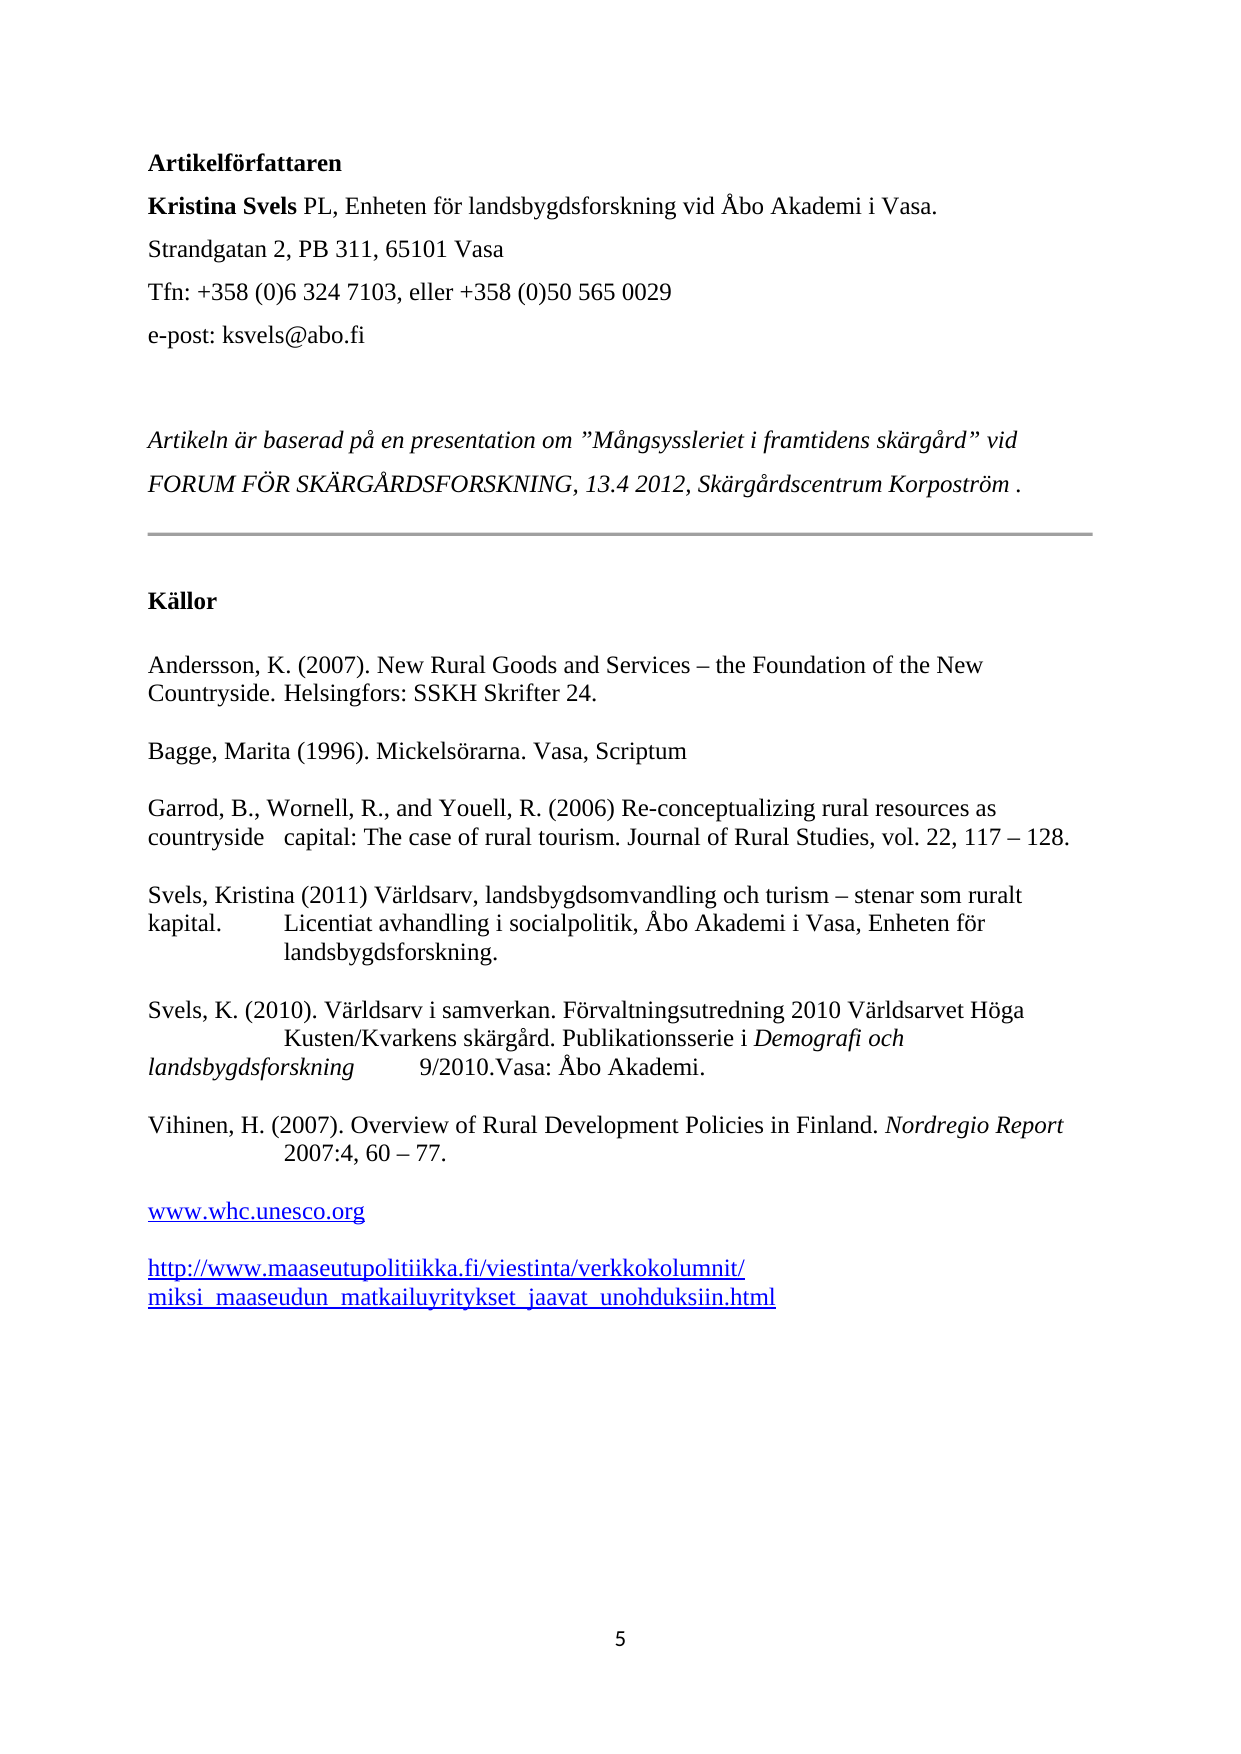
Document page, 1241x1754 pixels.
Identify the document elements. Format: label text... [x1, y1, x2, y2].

text Artikeln är baserad på en presentation om ”Mångsyssleriet i framtidens skärgård” vid FORUM FÖR SKÄRGÅRDSFORSKNING, 13.4 2012, Skärgårdscentrum Korpoström . [148, 426, 1093, 497]
text Svels, Kristina (2011) Världsarv, landsbygdsomvandling och turism – stenar som ruralt kapital. Licentiat avhandling i socialpolitik, Åbo Akademi i Vasa, Enheten för landsbygdsforskning. [148, 880, 1093, 966]
text Garrod, B., Wornell, R., and Youell, R. (2006) Re-conceptualizing rural resources as countryside capital: The case of rural tourism. Journal of Rural Studies, vol. 22, 117 – 128. [148, 793, 1093, 851]
text www.whc.unesco.org [148, 1196, 1093, 1225]
text Andersson, K. (2007). New Rural Goods and Services – the Foundation of the New Countryside. Helsingfors: SSKH Skrifter 24. [148, 650, 1093, 707]
text Svels, K. (2010). Världsarv i samverkan. Förvaltningsutredning 2010 Världsarvet Höga Kusten/Kvarkens skärgård. Publikationsserie i Demografi och landsbygdsforskning 9/2010.Vasa: Åbo Akademi. [148, 995, 1093, 1081]
text Bagge, Marita (1996). Mickelsörarna. Vasa, Scriptum [148, 736, 1093, 765]
text Källor [148, 586, 1093, 614]
text Vihinen, H. (2007). Overview of Rural Development Policies in Finland. Nordregio Report [148, 1110, 1093, 1138]
text http://www.maaseutupolitiikka.fi/viestinta/verkkokolumnit/miksi_maaseudun_matkailuyritykset_jaavat_unohduksiin.html [148, 1253, 1093, 1311]
text 2007:4, 60 – 77. [148, 1138, 1093, 1167]
text Artikelförfattaren Kristina Svels PL, Enheten för landsbygdsforskning vid Åbo Akademi i Vasa. Strandgatan 2, PB 311, 65101 Vasa Tfn: +358 (0)6 324 7103, eller +358 (0)50 565 0029 e-post: ksvels@abo.fi [148, 148, 1093, 391]
